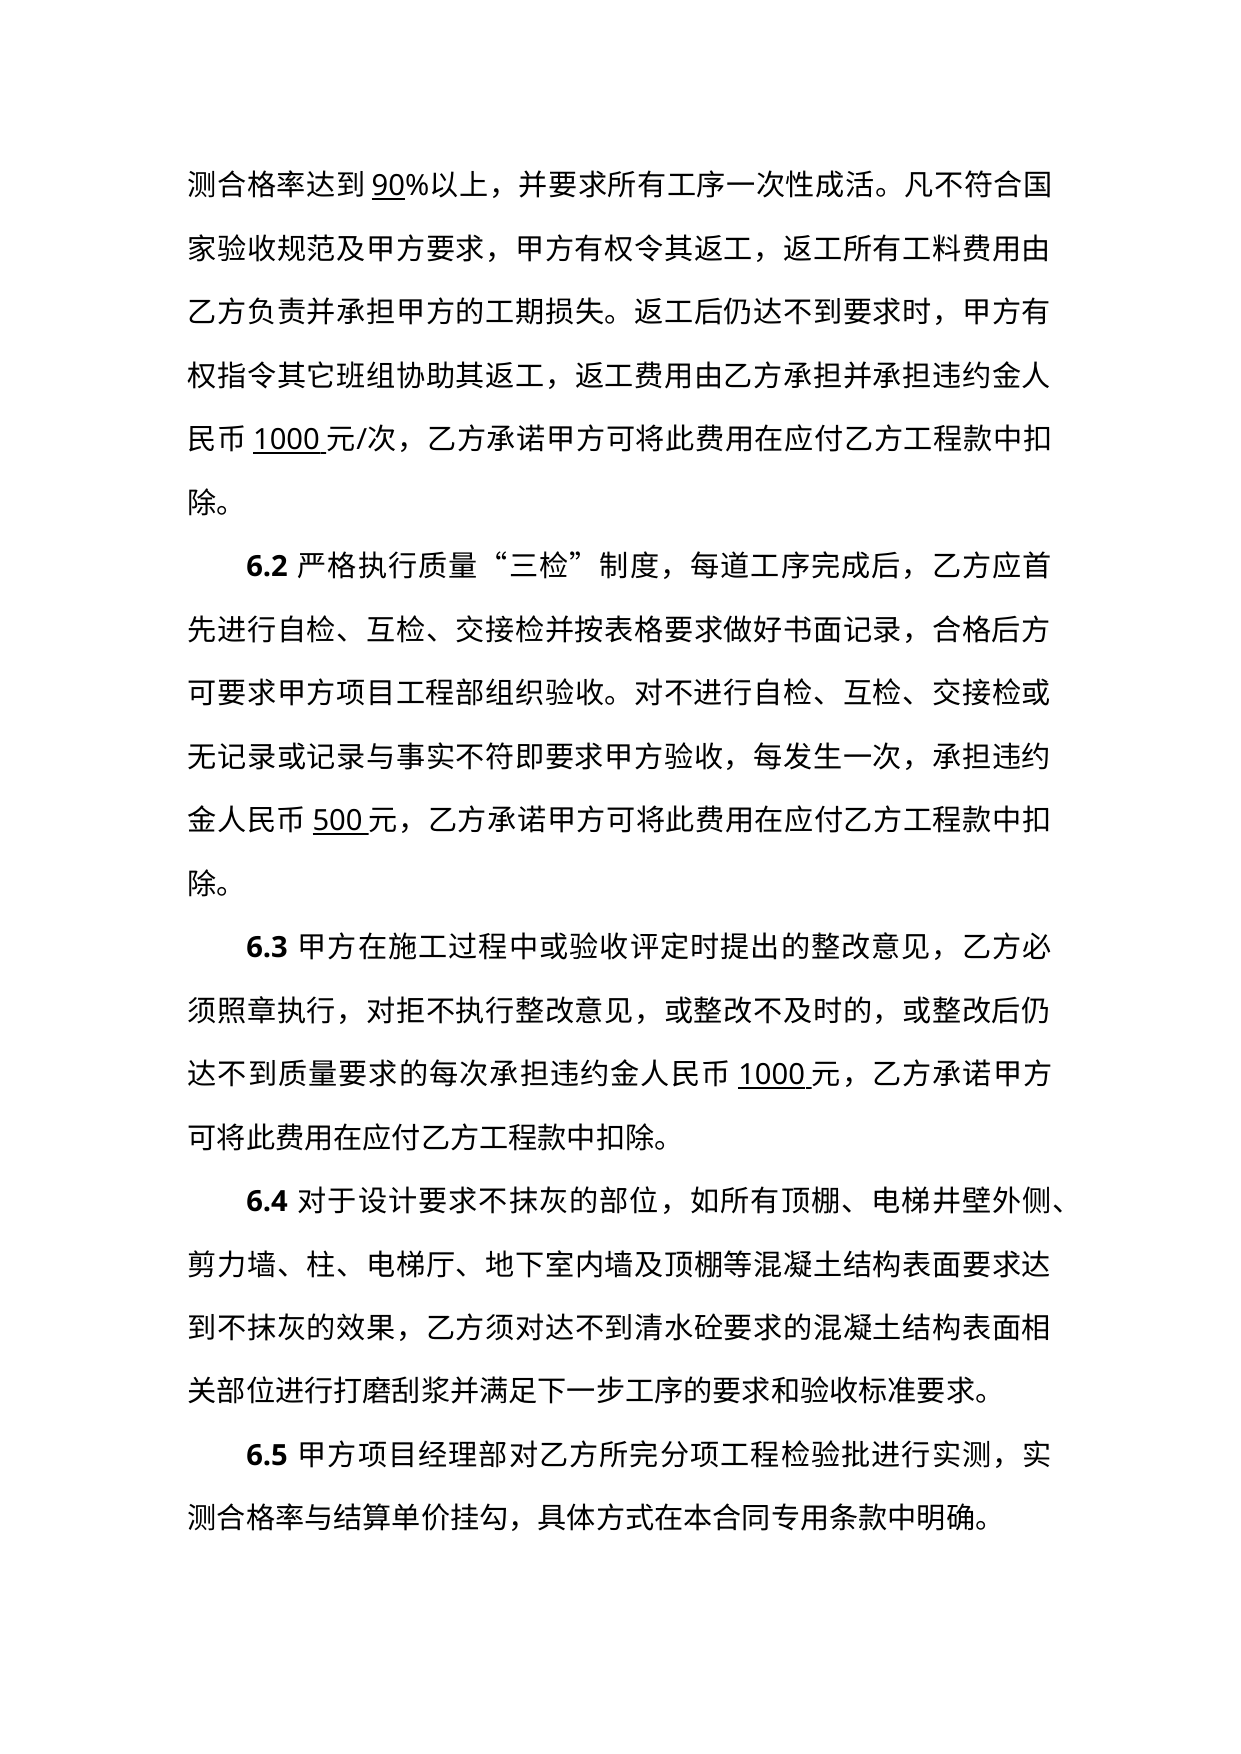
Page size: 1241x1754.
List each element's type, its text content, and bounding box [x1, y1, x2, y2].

text 6.4 对于设计要求不抹灰的部位，如所有顶棚、电梯井壁外侧、剪力墙、柱、电梯厅、地下室内墙及顶棚等混凝土结构表面要求达到不抹灰的效果，乙方须对达不到清水砼要求的混凝土结构表面相关部位进行打磨刮浆并满足下一步工序的要求和验收标准要求。 [187, 1178, 1053, 1410]
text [187, 162, 1053, 522]
text 6.3 甲方在施工过程中或验收评定时提出的整改意见，乙方必须照章执行，对拒不执行整改意见，或整改不及时的，或整改后仍达不到质量要求的每次承担违约金人民币1000元，乙方承诺甲方可将此费用在应付乙方工程款中扣除。 [187, 924, 1053, 1156]
text 6.5 甲方项目经理部对乙方所完分项工程检验批进行实测，实测合格率与结算单价挂勾，具体方式在本合同专用条款中明确。 [187, 1431, 1053, 1537]
text 6.2 严格执行质量“三检”制度，每道工序完成后，乙方应首先进行自检、互检、交接检并按表格要求做好书面记录，合格后方可要求甲方项目工程部组织验收。对不进行自检、互检、交接检或无记录或记录与事实不符即要求甲方验收，每发生一次，承担违约金人民币500元，乙方承诺甲方可将此费用在应付乙方工程款中扣除。 [187, 543, 1053, 902]
